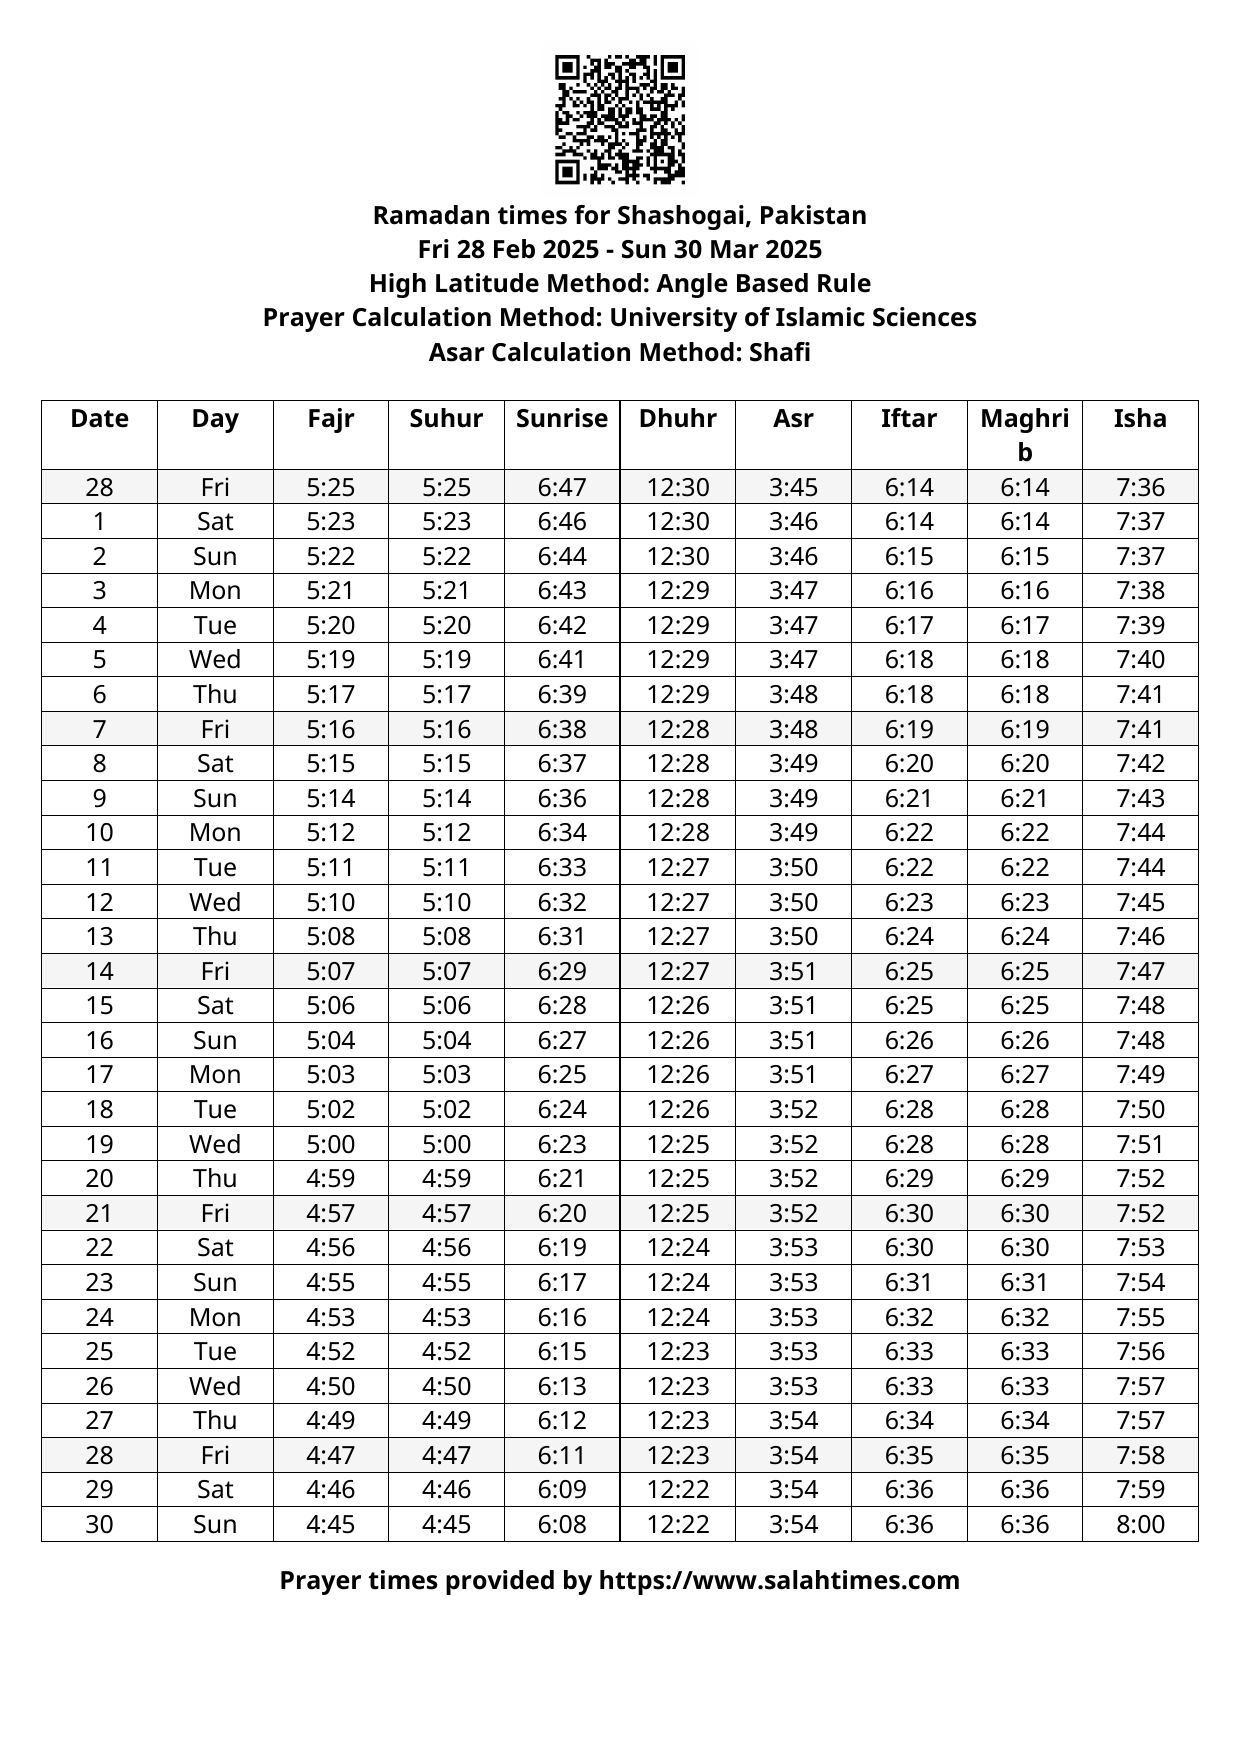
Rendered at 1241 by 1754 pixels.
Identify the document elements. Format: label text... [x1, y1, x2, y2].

table_cell Tue [158, 608, 273, 642]
table_cell 10 [42, 816, 157, 849]
table_cell 7:50 [1083, 1092, 1198, 1126]
table_cell 3:47 [736, 643, 851, 676]
table_cell 5:04 [389, 1023, 504, 1057]
table_cell 6:31 [505, 919, 619, 953]
table_cell 23 [42, 1265, 157, 1299]
table_cell 6:21 [968, 781, 1082, 814]
table_cell Wed [158, 1127, 273, 1160]
table_cell 6:33 [852, 1369, 967, 1402]
table_cell 6:14 [852, 504, 967, 538]
table_cell 7:56 [1083, 1334, 1198, 1368]
table_cell Mon [158, 574, 273, 607]
table_cell 3:53 [736, 1334, 851, 1368]
table_cell 6:18 [852, 643, 967, 676]
table_cell 5:19 [389, 643, 504, 676]
table_cell 6:36 [968, 1473, 1082, 1506]
table_cell 6:23 [505, 1127, 619, 1160]
table_cell 7:57 [1083, 1404, 1198, 1437]
table_cell 6:16 [968, 574, 1082, 607]
table_cell 5:06 [274, 989, 388, 1022]
table_cell 3:45 [736, 470, 851, 503]
table_cell 7:40 [1083, 643, 1198, 676]
table_cell 4:55 [389, 1265, 504, 1299]
table_cell 4:53 [389, 1300, 504, 1333]
table_cell 6:19 [505, 1231, 619, 1264]
table_cell 5:22 [274, 539, 388, 572]
table_cell 6:28 [852, 1127, 967, 1160]
table_cell Wed [158, 1369, 273, 1402]
table_cell Thu [158, 919, 273, 953]
table_cell 5:21 [274, 574, 388, 607]
table_cell 12:23 [621, 1438, 735, 1472]
table_cell 4:56 [274, 1231, 388, 1264]
table_cell 6:09 [505, 1473, 619, 1506]
table_cell 6:28 [505, 989, 619, 1022]
table_cell Sun [158, 539, 273, 572]
table_cell 12:27 [621, 885, 735, 918]
table_cell 19 [42, 1127, 157, 1160]
table_cell 12:27 [621, 919, 735, 953]
table_cell 5:12 [389, 816, 504, 849]
table_header Asr [736, 401, 851, 469]
table_cell 6:18 [852, 677, 967, 711]
table_cell 6:15 [968, 539, 1082, 572]
table_cell Sat [158, 1473, 273, 1506]
table_cell 4:49 [389, 1404, 504, 1437]
table_cell 5:15 [389, 746, 504, 780]
table_cell 12:26 [621, 1092, 735, 1126]
table_cell 6:34 [852, 1404, 967, 1437]
table_header Sunrise [505, 401, 619, 469]
table_cell 12:23 [621, 1334, 735, 1368]
table_cell 5:21 [389, 574, 504, 607]
table_cell 5:08 [389, 919, 504, 953]
table_cell 3:50 [736, 850, 851, 884]
table_cell 6:17 [968, 608, 1082, 642]
table_cell 6:17 [852, 608, 967, 642]
table_cell 30 [42, 1507, 157, 1541]
table_cell Sat [158, 989, 273, 1022]
table_cell 3 [42, 574, 157, 607]
table_cell 6:36 [852, 1473, 967, 1506]
table_cell 7:41 [1083, 677, 1198, 711]
table_cell 3:53 [736, 1369, 851, 1402]
table_cell 6:44 [505, 539, 619, 572]
table_cell 6:28 [852, 1092, 967, 1126]
table_cell 4:59 [389, 1161, 504, 1195]
table_cell 3:47 [736, 608, 851, 642]
table_cell 12:26 [621, 989, 735, 1022]
table_cell 5:16 [274, 712, 388, 745]
table_cell 5:16 [389, 712, 504, 745]
table_cell 28 [42, 470, 157, 503]
table_cell 1 [42, 504, 157, 538]
table_cell Sun [158, 1507, 273, 1541]
table_cell 3:50 [736, 885, 851, 918]
table_cell Sat [158, 1231, 273, 1264]
table_cell 6:22 [852, 816, 967, 849]
table_cell 6:14 [968, 470, 1082, 503]
table_cell 7:43 [1083, 781, 1198, 814]
table_header Dhuhr [621, 401, 735, 469]
table_cell 3:47 [736, 574, 851, 607]
table_cell 4 [42, 608, 157, 642]
table_cell 6:15 [505, 1334, 619, 1368]
table_cell 6:12 [505, 1404, 619, 1437]
table_cell 7:57 [1083, 1369, 1198, 1402]
table_cell 6:34 [968, 1404, 1082, 1437]
table_cell Fri [158, 1196, 273, 1229]
table_cell 6:21 [505, 1161, 619, 1195]
table_cell 4:47 [389, 1438, 504, 1472]
table_cell 4:55 [274, 1265, 388, 1299]
table_cell 6:19 [852, 712, 967, 745]
table_cell 6:24 [852, 919, 967, 953]
table_cell 8:00 [1083, 1507, 1198, 1541]
table_cell 6:23 [852, 885, 967, 918]
table_cell 5:20 [389, 608, 504, 642]
table_cell 5:03 [274, 1058, 388, 1091]
table_cell 12 [42, 885, 157, 918]
table_cell 6:27 [505, 1023, 619, 1057]
table_cell 4:45 [274, 1507, 388, 1541]
table_header Isha [1083, 401, 1198, 469]
table_cell 7:59 [1083, 1473, 1198, 1506]
table_cell 5:07 [274, 954, 388, 987]
table_cell 4:50 [274, 1369, 388, 1402]
table_cell 12:22 [621, 1473, 735, 1506]
table_cell 5:02 [389, 1092, 504, 1126]
table_cell 5:23 [274, 504, 388, 538]
table_cell 6:29 [968, 1161, 1082, 1195]
table_cell 26 [42, 1369, 157, 1402]
table_cell 3:54 [736, 1507, 851, 1541]
table_cell 6:22 [968, 850, 1082, 884]
table_cell 3:53 [736, 1300, 851, 1333]
table_cell 3:52 [736, 1161, 851, 1195]
table_cell 6:36 [968, 1507, 1082, 1541]
table_cell 6:43 [505, 574, 619, 607]
table_cell 12:22 [621, 1507, 735, 1541]
table_cell 12:30 [621, 470, 735, 503]
table_cell 12:28 [621, 746, 735, 780]
table_cell 3:52 [736, 1127, 851, 1160]
table_cell 4:59 [274, 1161, 388, 1195]
table_cell 12:25 [621, 1127, 735, 1160]
table_cell 22 [42, 1231, 157, 1264]
table_cell 5:25 [389, 470, 504, 503]
text Asar Calculation Method: Shafi [42, 334, 1198, 368]
table_cell 2 [42, 539, 157, 572]
table_cell Fri [158, 470, 273, 503]
table_cell 6:08 [505, 1507, 619, 1541]
table_cell 6:15 [852, 539, 967, 572]
table_cell 5:07 [389, 954, 504, 987]
table_cell 7:53 [1083, 1231, 1198, 1264]
table_cell 6:32 [852, 1300, 967, 1333]
table_cell 3:49 [736, 781, 851, 814]
table_cell 6:14 [968, 504, 1082, 538]
text Fri 28 Feb 2025 - Sun 30 Mar 2025 [42, 232, 1198, 266]
table_cell 6:20 [505, 1196, 619, 1229]
table_cell 5:00 [389, 1127, 504, 1160]
table_cell 5:10 [389, 885, 504, 918]
table_cell 5:06 [389, 989, 504, 1022]
table_cell Mon [158, 1300, 273, 1333]
table_header Maghrib [968, 401, 1082, 469]
table_header Date [42, 401, 157, 469]
table_cell 6:32 [968, 1300, 1082, 1333]
table_cell Sat [158, 746, 273, 780]
table_cell 6:14 [852, 470, 967, 503]
text Prayer Calculation Method: University of Islamic Sciences [42, 300, 1198, 334]
table_cell 5:02 [274, 1092, 388, 1126]
table_cell 6:18 [968, 677, 1082, 711]
table_cell 6:16 [852, 574, 967, 607]
table_cell 29 [42, 1473, 157, 1506]
table_cell 6:29 [505, 954, 619, 987]
table_cell 3:48 [736, 677, 851, 711]
table_cell 12:26 [621, 1058, 735, 1091]
table_cell 7:45 [1083, 885, 1198, 918]
table_cell 4:52 [274, 1334, 388, 1368]
table_cell 7:52 [1083, 1161, 1198, 1195]
table_cell 6:21 [852, 781, 967, 814]
table_cell 3:51 [736, 989, 851, 1022]
table_cell 12:29 [621, 608, 735, 642]
table_cell 4:52 [389, 1334, 504, 1368]
table_cell Sun [158, 781, 273, 814]
table_cell 7:37 [1083, 504, 1198, 538]
table_cell 12:23 [621, 1369, 735, 1402]
table_cell 6:42 [505, 608, 619, 642]
table_cell 5 [42, 643, 157, 676]
table_cell 6:22 [968, 816, 1082, 849]
table_cell 6:24 [505, 1092, 619, 1126]
table_cell 5:08 [274, 919, 388, 953]
table_cell 7:41 [1083, 712, 1198, 745]
table_cell 5:22 [389, 539, 504, 572]
table_cell 3:54 [736, 1438, 851, 1472]
table_cell Thu [158, 1161, 273, 1195]
table_cell 5:10 [274, 885, 388, 918]
table_cell 13 [42, 919, 157, 953]
table_cell Tue [158, 1092, 273, 1126]
table_cell 7:48 [1083, 989, 1198, 1022]
table_cell 27 [42, 1404, 157, 1437]
table_cell 3:51 [736, 1023, 851, 1057]
table_cell 6:25 [852, 989, 967, 1022]
table_cell 3:54 [736, 1404, 851, 1437]
table_cell 7:51 [1083, 1127, 1198, 1160]
table_cell Sun [158, 1023, 273, 1057]
table_cell 6 [42, 677, 157, 711]
table_cell 4:49 [274, 1404, 388, 1437]
table_cell 6:30 [968, 1196, 1082, 1229]
table_cell 5:11 [274, 850, 388, 884]
table_cell Wed [158, 885, 273, 918]
table_cell 6:36 [852, 1507, 967, 1541]
table_cell 12:28 [621, 781, 735, 814]
table_cell 6:26 [852, 1023, 967, 1057]
table_cell Fri [158, 954, 273, 987]
table_cell 6:39 [505, 677, 619, 711]
table_cell Thu [158, 1404, 273, 1437]
table_cell 5:11 [389, 850, 504, 884]
table_cell 5:12 [274, 816, 388, 849]
table_cell 14 [42, 954, 157, 987]
table_cell 6:16 [505, 1300, 619, 1333]
table_cell 6:22 [852, 850, 967, 884]
table_cell 6:25 [968, 954, 1082, 987]
table_cell Mon [158, 816, 273, 849]
table_header Iftar [852, 401, 967, 469]
table_cell 7:58 [1083, 1438, 1198, 1472]
table_cell 6:27 [852, 1058, 967, 1091]
table_cell 7:49 [1083, 1058, 1198, 1091]
table_cell 7:46 [1083, 919, 1198, 953]
table_cell 6:37 [505, 746, 619, 780]
table_cell 5:03 [389, 1058, 504, 1091]
table_header Suhur [389, 401, 504, 469]
table_cell 4:56 [389, 1231, 504, 1264]
table_cell 12:28 [621, 712, 735, 745]
table_cell 4:53 [274, 1300, 388, 1333]
table_cell 7:44 [1083, 850, 1198, 884]
table_header Day [158, 401, 273, 469]
table_cell Sat [158, 504, 273, 538]
text Prayer times provided by https://www.salahtimes.com [42, 1563, 1198, 1597]
table_cell 6:25 [968, 989, 1082, 1022]
table_cell 7:37 [1083, 539, 1198, 572]
table_cell 5:04 [274, 1023, 388, 1057]
table_cell 16 [42, 1023, 157, 1057]
table_cell 3:49 [736, 816, 851, 849]
table_cell 12:29 [621, 574, 735, 607]
table_cell 6:24 [968, 919, 1082, 953]
table_cell Tue [158, 1334, 273, 1368]
table_cell 3:49 [736, 746, 851, 780]
table_cell 7:52 [1083, 1196, 1198, 1229]
table_cell 7:42 [1083, 746, 1198, 780]
table_cell 20 [42, 1161, 157, 1195]
table_cell 3:46 [736, 539, 851, 572]
table_cell 3:53 [736, 1231, 851, 1264]
table_cell Wed [158, 643, 273, 676]
table_cell 4:50 [389, 1369, 504, 1402]
table_cell 7:48 [1083, 1023, 1198, 1057]
table_cell 6:20 [968, 746, 1082, 780]
table_cell 3:46 [736, 504, 851, 538]
table_cell 5:14 [389, 781, 504, 814]
table_cell 4:46 [274, 1473, 388, 1506]
table_cell 7:44 [1083, 816, 1198, 849]
table_cell 3:48 [736, 712, 851, 745]
table_cell 6:26 [968, 1023, 1082, 1057]
table_cell 6:33 [968, 1369, 1082, 1402]
table_cell 11 [42, 850, 157, 884]
table_cell 6:34 [505, 816, 619, 849]
table_cell Sun [158, 1265, 273, 1299]
table_cell 5:19 [274, 643, 388, 676]
table_cell 12:26 [621, 1023, 735, 1057]
table_cell 7:55 [1083, 1300, 1198, 1333]
table_cell 12:24 [621, 1231, 735, 1264]
table_cell 5:00 [274, 1127, 388, 1160]
table_cell 5:23 [389, 504, 504, 538]
table_cell 5:25 [274, 470, 388, 503]
table_cell 5:14 [274, 781, 388, 814]
table_cell 8 [42, 746, 157, 780]
table_cell 6:32 [505, 885, 619, 918]
table_cell Mon [158, 1058, 273, 1091]
table_cell 6:47 [505, 470, 619, 503]
table_cell 4:57 [389, 1196, 504, 1229]
table_cell 6:41 [505, 643, 619, 676]
table_cell 17 [42, 1058, 157, 1091]
table_cell Thu [158, 677, 273, 711]
table_cell 7:38 [1083, 574, 1198, 607]
table_cell 7:39 [1083, 608, 1198, 642]
table_cell 3:52 [736, 1092, 851, 1126]
picture [542, 41, 699, 198]
table_cell 4:47 [274, 1438, 388, 1472]
table_cell 6:35 [852, 1438, 967, 1472]
table_cell 5:20 [274, 608, 388, 642]
table_cell 6:46 [505, 504, 619, 538]
table_cell 4:57 [274, 1196, 388, 1229]
table_cell 6:13 [505, 1369, 619, 1402]
table_cell 6:33 [852, 1334, 967, 1368]
table_cell 6:35 [968, 1438, 1082, 1472]
table_cell 5:17 [389, 677, 504, 711]
table_cell 12:28 [621, 816, 735, 849]
table_cell 3:50 [736, 919, 851, 953]
table_cell 12:30 [621, 539, 735, 572]
table_cell 3:52 [736, 1196, 851, 1229]
table_cell 6:31 [968, 1265, 1082, 1299]
table_cell 6:30 [852, 1196, 967, 1229]
text High Latitude Method: Angle Based Rule [42, 266, 1198, 300]
table_cell 6:36 [505, 781, 619, 814]
table_cell 6:18 [968, 643, 1082, 676]
table_cell 3:54 [736, 1473, 851, 1506]
table_cell 6:30 [968, 1231, 1082, 1264]
table_cell 6:23 [968, 885, 1082, 918]
table_cell 6:28 [968, 1092, 1082, 1126]
table_cell 5:15 [274, 746, 388, 780]
table_cell 12:23 [621, 1404, 735, 1437]
table_cell 6:11 [505, 1438, 619, 1472]
table_cell 25 [42, 1334, 157, 1368]
table_cell 9 [42, 781, 157, 814]
table_cell 18 [42, 1092, 157, 1126]
table_cell 15 [42, 989, 157, 1022]
table_cell 4:46 [389, 1473, 504, 1506]
table_cell 6:17 [505, 1265, 619, 1299]
text Ramadan times for Shashogai, Pakistan [42, 198, 1198, 232]
table_cell Tue [158, 850, 273, 884]
table_cell 6:33 [505, 850, 619, 884]
table_cell 12:29 [621, 643, 735, 676]
table_cell 3:51 [736, 954, 851, 987]
table_cell 6:27 [968, 1058, 1082, 1091]
table_cell 12:27 [621, 850, 735, 884]
table_cell 6:29 [852, 1161, 967, 1195]
table_cell 6:31 [852, 1265, 967, 1299]
table_cell 7:47 [1083, 954, 1198, 987]
table_cell 12:25 [621, 1161, 735, 1195]
table_header Fajr [274, 401, 388, 469]
table_cell 6:19 [968, 712, 1082, 745]
table_cell 12:25 [621, 1196, 735, 1229]
table_cell 6:28 [968, 1127, 1082, 1160]
table_cell 6:38 [505, 712, 619, 745]
table_cell 7 [42, 712, 157, 745]
table_cell Fri [158, 1438, 273, 1472]
table_cell 24 [42, 1300, 157, 1333]
table_cell 6:33 [968, 1334, 1082, 1368]
table_cell 4:45 [389, 1507, 504, 1541]
table_cell 12:24 [621, 1300, 735, 1333]
table_cell Fri [158, 712, 273, 745]
table_cell 3:53 [736, 1265, 851, 1299]
table_cell 5:17 [274, 677, 388, 711]
table_cell 7:36 [1083, 470, 1198, 503]
table_cell 12:27 [621, 954, 735, 987]
table_cell 6:25 [505, 1058, 619, 1091]
table_cell 6:25 [852, 954, 967, 987]
table_cell 28 [42, 1438, 157, 1472]
table_cell 21 [42, 1196, 157, 1229]
table_cell 12:24 [621, 1265, 735, 1299]
table_cell 3:51 [736, 1058, 851, 1091]
table_cell 12:29 [621, 677, 735, 711]
table_cell 6:20 [852, 746, 967, 780]
table_cell 12:30 [621, 504, 735, 538]
table_cell 6:30 [852, 1231, 967, 1264]
table_cell 7:54 [1083, 1265, 1198, 1299]
